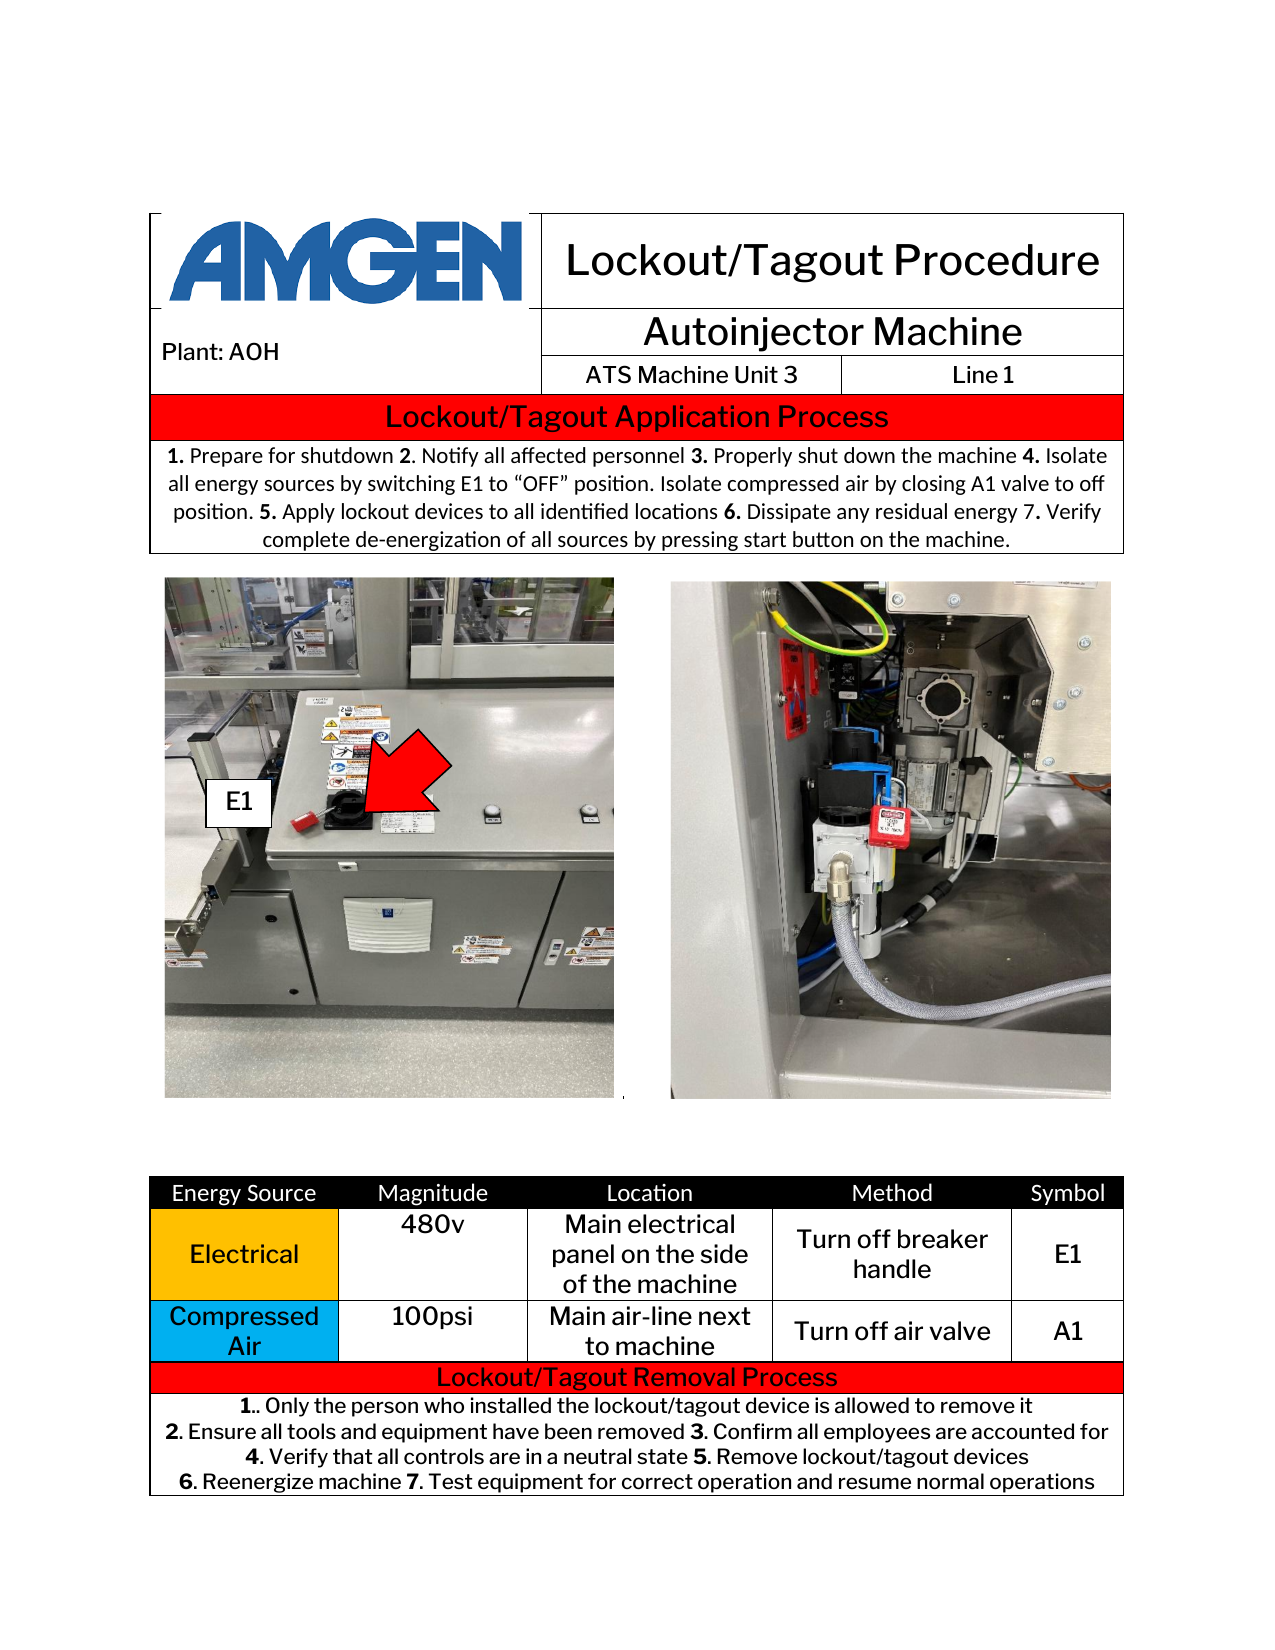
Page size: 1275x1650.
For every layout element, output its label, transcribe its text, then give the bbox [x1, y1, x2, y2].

table_cell Main electrical panel on the side of the machine [528, 1209, 772, 1300]
table_header Symbol [1012, 1177, 1123, 1208]
table_cell Autoinjector Machine [542, 309, 1123, 355]
table_cell Turn off breaker handle [773, 1209, 1011, 1300]
table_header Lockout/Tagout Procedure [542, 214, 1123, 308]
table_cell 1. Prepare for shutdown 2. Notify all affected personnel 3. Properly shut down the machine 4. Isolate all energy sources by switching E1 to “OFF” position. Isolate compressed air by closing A1 valve to off position. 5. Apply lockout devices to all identified locations 6. Dissipate any residual energy 7. Verify complete de-energization of all sources by pressing start button on the machine. [151, 441, 1123, 553]
table_cell Plant: AOH [151, 309, 541, 394]
table_header Energy Source [151, 1177, 338, 1208]
picture [161, 213, 529, 309]
table_header Magnitude [339, 1177, 527, 1208]
picture [671, 582, 1111, 1098]
table_header [529, 214, 541, 308]
table_cell 100psi [339, 1301, 527, 1361]
table_cell Line 1 [842, 356, 1123, 394]
table_cell Turn off air valve [773, 1301, 1011, 1361]
table_header [151, 214, 161, 308]
table_cell Lockout/Tagout Application Process [151, 395, 1123, 440]
table_cell 1.. Only the person who installed the lockout/tagout device is allowed to remove it 2. Ensure all tools and equipment have been removed 3. Confirm all employees are accounted for 4. Verify that all controls are in a neutral state 5. Remove lockout/tagout devices 6. Reenergize machine 7. Test equipment for correct operation and resume normal operations [151, 1394, 1123, 1495]
table_header Location [528, 1177, 772, 1208]
table_cell Main air-line next to machine [528, 1301, 772, 1361]
table_cell 480v [339, 1209, 527, 1300]
table_cell Compressed Air [151, 1301, 338, 1361]
table_cell ATS Machine Unit 3 [542, 356, 841, 394]
table_cell Lockout/Tagout Removal Process [151, 1363, 1123, 1393]
table_cell A1 [1012, 1301, 1123, 1361]
table_cell Electrical [151, 1209, 338, 1300]
picture [165, 578, 614, 1097]
table_cell E1 [1012, 1209, 1123, 1300]
table_header Method [773, 1177, 1011, 1208]
